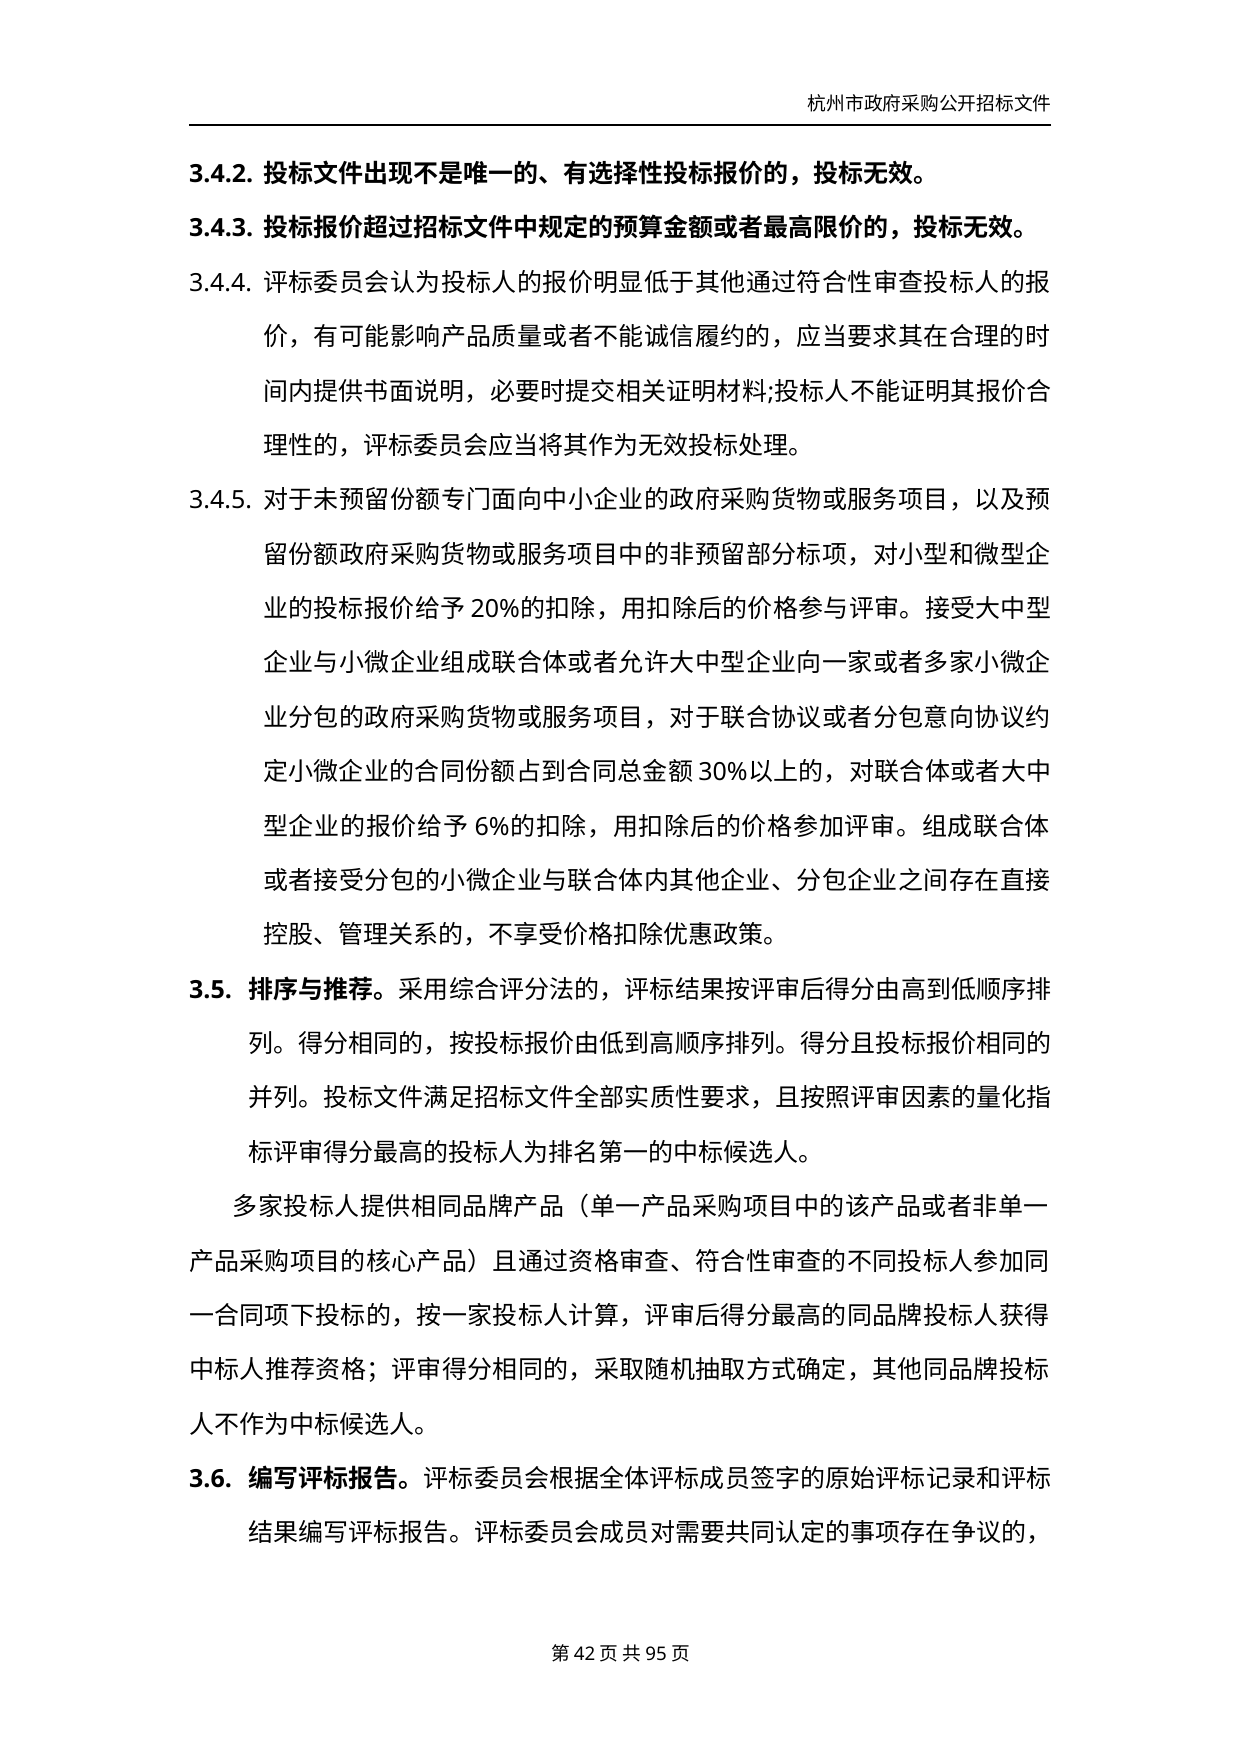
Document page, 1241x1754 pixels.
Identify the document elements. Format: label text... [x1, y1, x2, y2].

list 投标文件出现不是唯一的、有选择性投标报价的，投标无效。 [189, 153, 1051, 190]
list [189, 1458, 1051, 1549]
list 排序与推荐。采用综合评分法的，评标结果按评审后得分由高到低顺序排列。得分相同的，按投标报价由低到高顺序排列。得分且投标报价相同的并列。投标文件满足招标文件全部实质性要求，且按照评审因素的量化指标评审得分最高的投标人为排名第一的中标候选人。 [189, 969, 1051, 1168]
text 多家投标人提供相同品牌产品（单一产品采购项目中的该产品或者非单一产品采购项目的核心产品）且通过资格审查、符合性审查的不同投标人参加同一合同项下投标的，按一家投标人计算，评审后得分最高的同品牌投标人获得中标人推荐资格；评审得分相同的，采取随机抽取方式确定，其他同品牌投标人不作为中标候选人。 [189, 1187, 1051, 1440]
list 投标报价超过招标文件中规定的预算金额或者最高限价的，投标无效。 [189, 208, 1051, 244]
list 对于未预留份额专门面向中小企业的政府采购货物或服务项目，以及预留份额政府采购货物或服务项目中的非预留部分标项，对小型和微型企业的投标报价给予20%的扣除，用扣除后的价格参与评审。接受大中型企业与小微企业组成联合体或者允许大中型企业向一家或者多家小微企业分包的政府采购货物或服务项目，对于联合协议或者分包意向协议约定小微企业的合同份额占到合同总金额30%以上的，对联合体或者大中型企业的报价给予6%的扣除，用扣除后的价格参加评审。组成联合体或者接受分包的小微企业与联合体内其他企业、分包企业之间存在直接控股、管理关系的，不享受价格扣除优惠政策。 [189, 480, 1051, 951]
list 评标委员会认为投标人的报价明显低于其他通过符合性审查投标人的报价，有可能影响产品质量或者不能诚信履约的，应当要求其在合理的时间内提供书面说明，必要时提交相关证明材料;投标人不能证明其报价合理性的，评标委员会应当将其作为无效投标处理。 [189, 262, 1051, 462]
